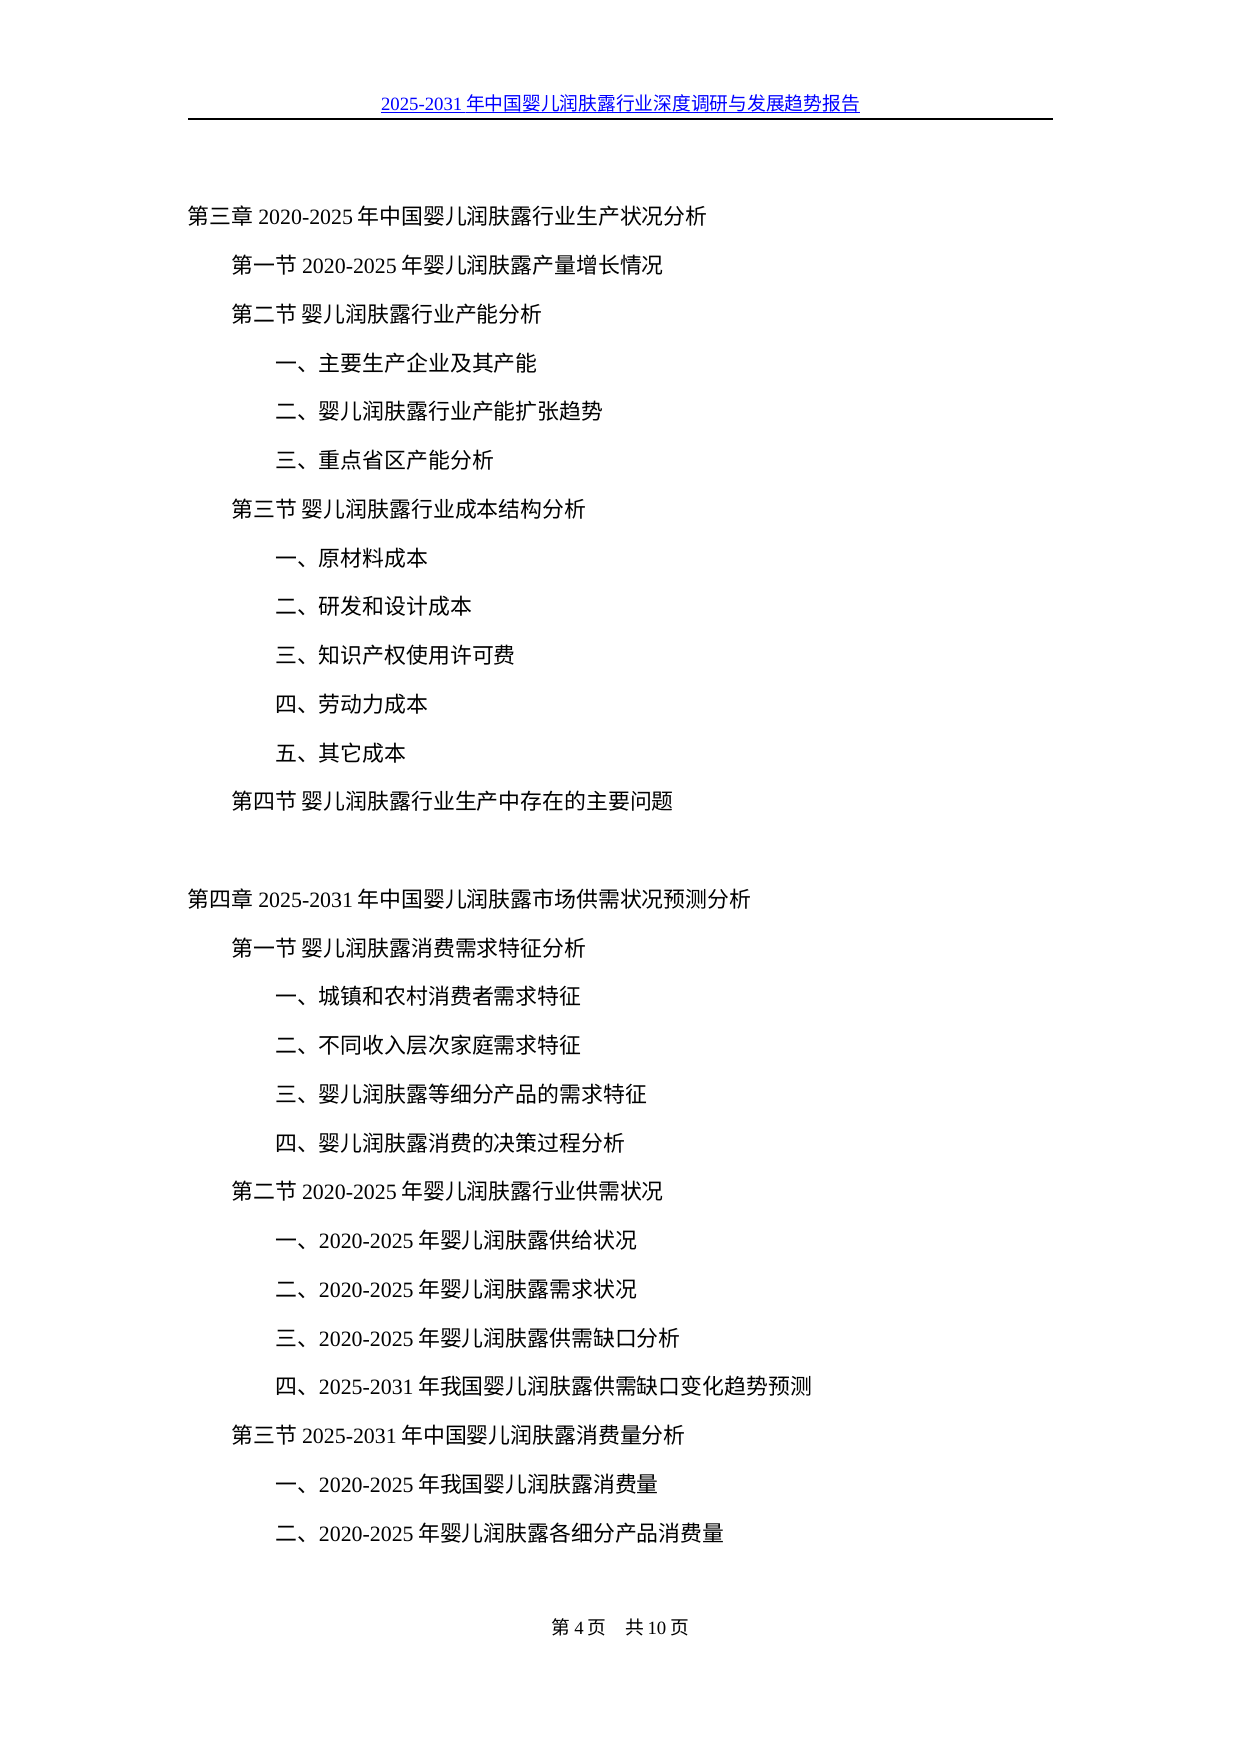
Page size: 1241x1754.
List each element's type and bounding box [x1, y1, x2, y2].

text [187, 150, 1053, 1548]
